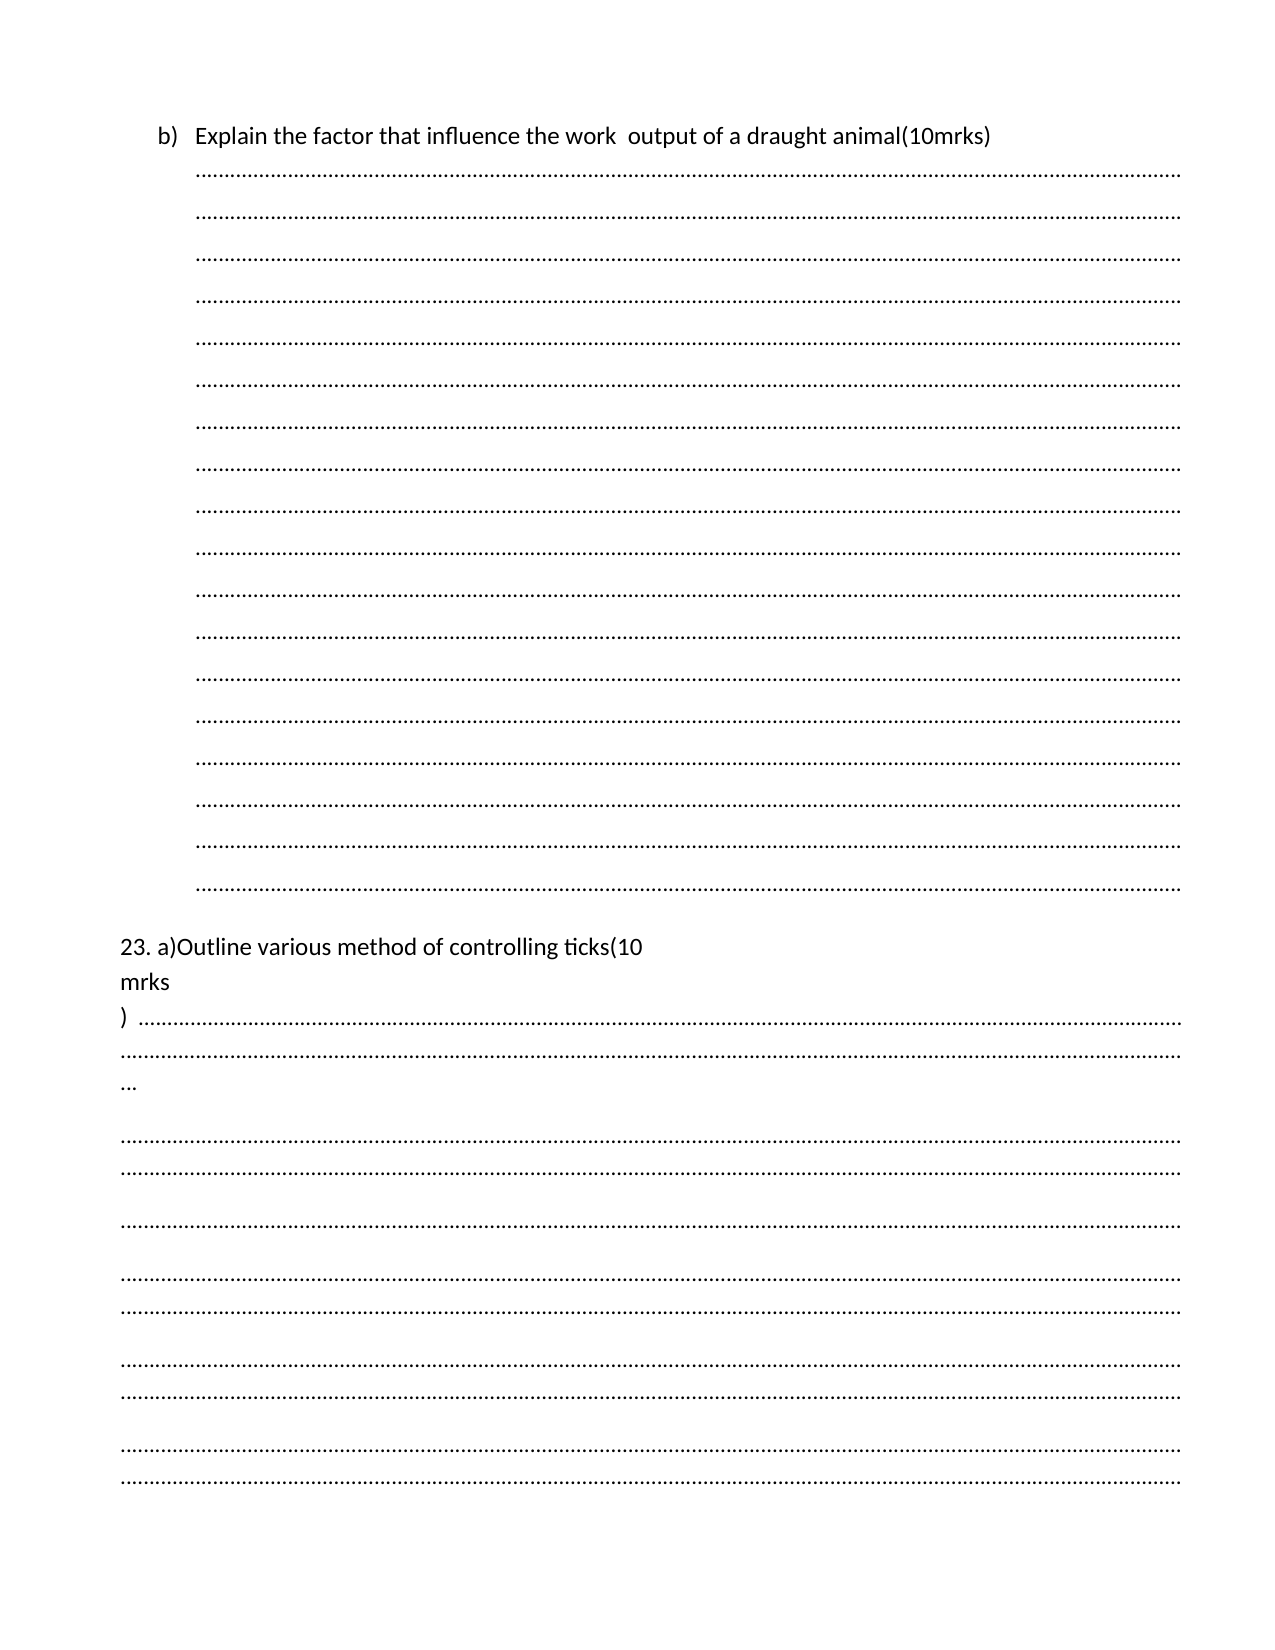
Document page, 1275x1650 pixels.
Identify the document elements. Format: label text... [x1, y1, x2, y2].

list ........................................................................................................................................................................... [195, 407, 1185, 435]
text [120, 1430, 1185, 1490]
list ...................................................................................................................................................................................................................................................................................................................................................... [195, 239, 1185, 309]
text 23. a)Outline various method of controlling ticks(10 mrks) ................................................................................................................................................................................................................................................................................................................................................................................ [120, 931, 1185, 1096]
list ...................................................................................................................................................................................................................................................................................................................................................... [195, 323, 1185, 393]
list Explain the factor that influence the work output of a draught animal(10mrks) [157, 120, 1185, 151]
list ................................................................................................................................................................................................................................................................................................................................................................................................................................................................................................................................. ........................................................................................................................................................................................................................................................................................................................................................................................................................................................................................................................................................................................................................................................................................................................................................................................................................................................................................................................................................................................................................................................................................................................................................................................................................................................................................................................................................................................................................ [195, 449, 1185, 897]
list ...................................................................................................................................................................................................................................................................................................................................................... [195, 155, 1185, 225]
text ........................................................................................................................................................................................ [120, 1207, 1185, 1234]
